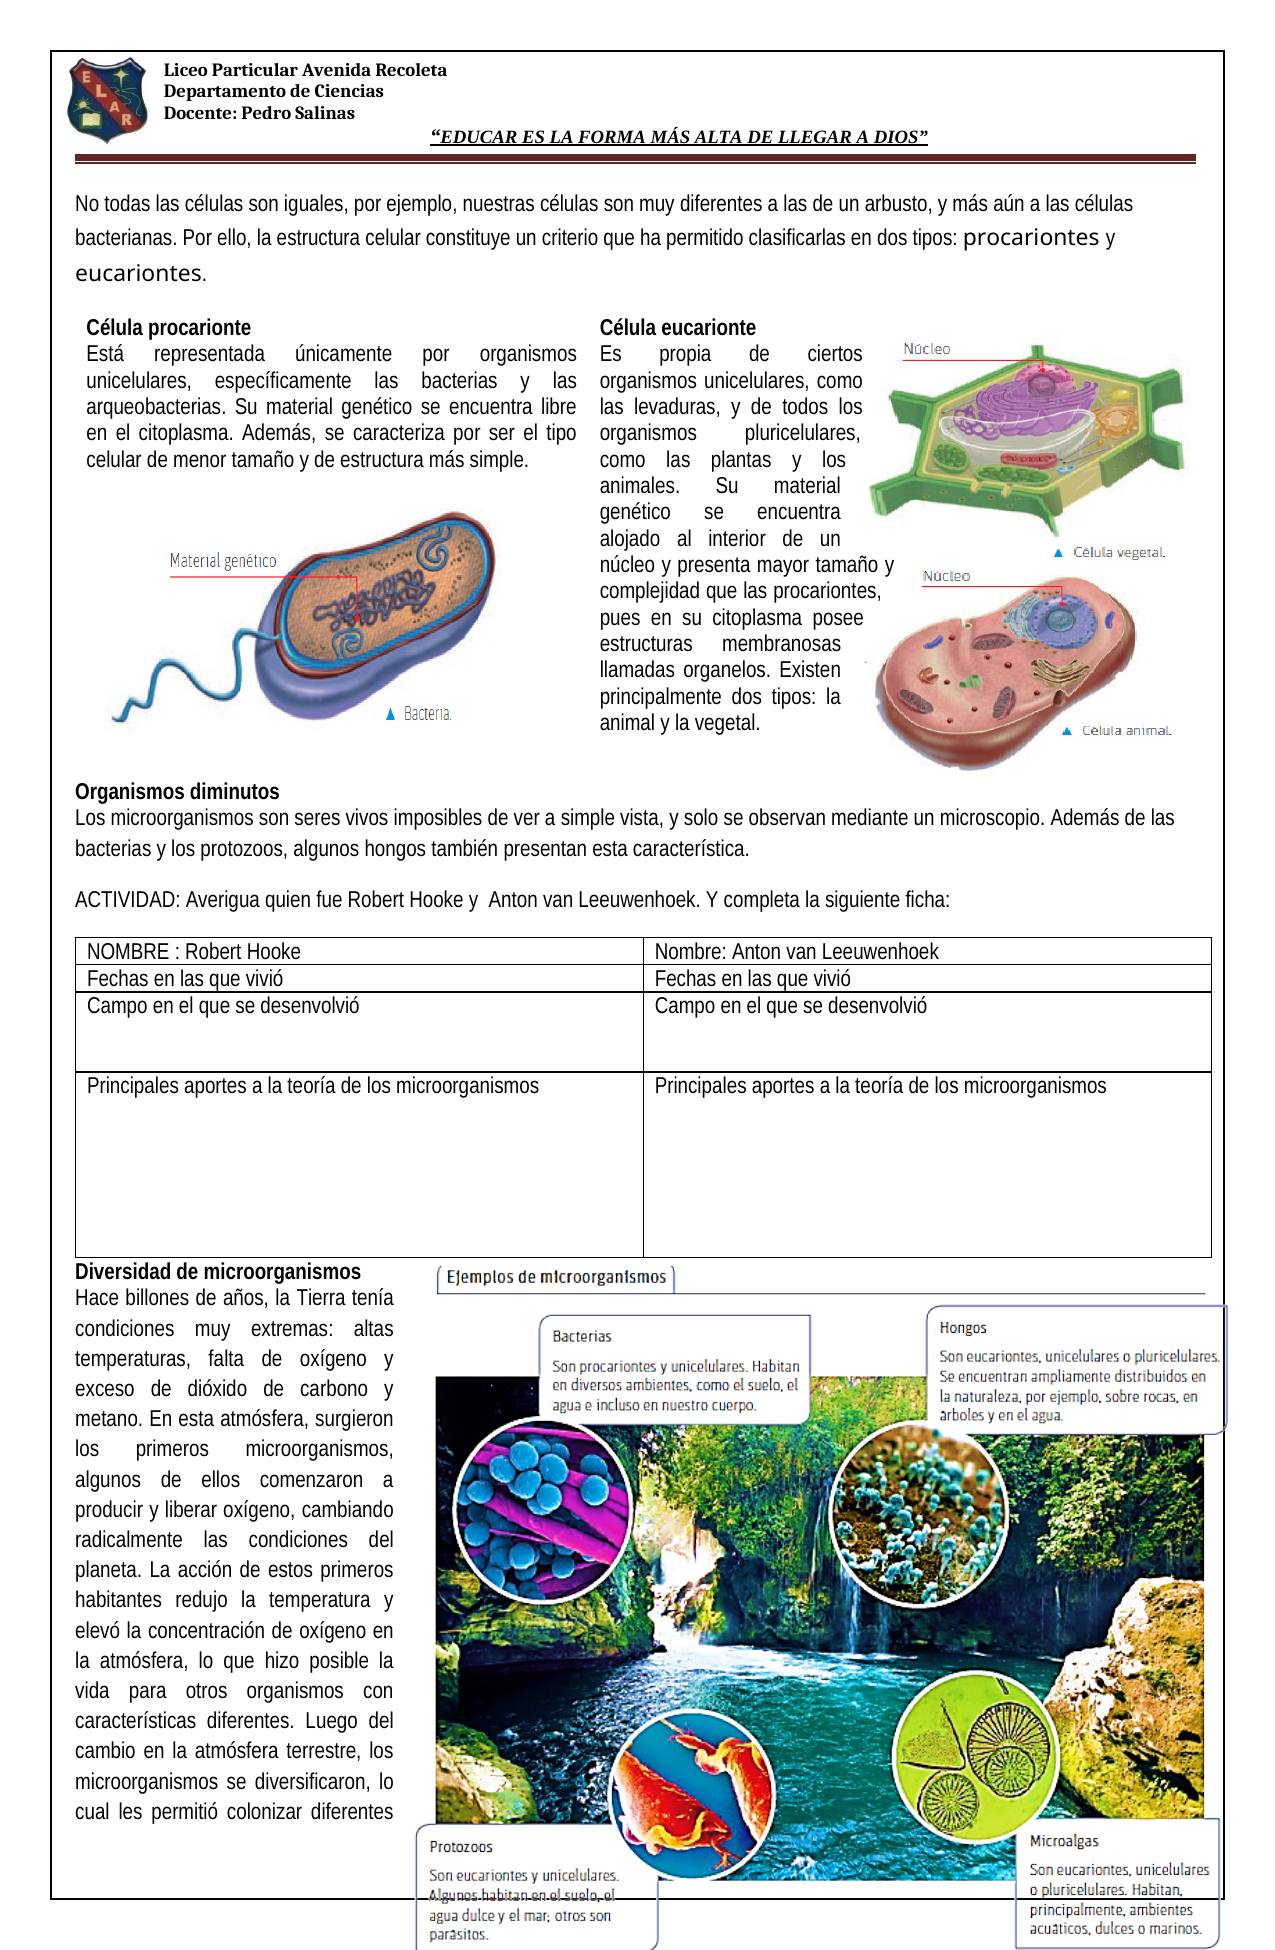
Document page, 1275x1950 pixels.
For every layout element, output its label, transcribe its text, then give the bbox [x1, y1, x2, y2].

picture [859, 328, 1201, 777]
picture [103, 504, 503, 739]
text No todas las células son iguales, por ejemplo, nuestras células son muy diferentes a las de un arbusto, y más aún a las células bacterianas. Por ello, la estructura celular constituye un criterio que ha permitido clasificarlas en dos tipos: procariontes y eucariontes. [75, 190, 1196, 288]
table_cell Fechas en las que vivió [76, 965, 643, 991]
table_cell Campo en el que se desenvolvió [76, 993, 643, 1071]
table_cell Principales aportes a la teoría de los microorganismos [76, 1073, 643, 1257]
picture [62, 54, 150, 145]
text Diversidad de microorganismos [75, 1258, 1196, 1284]
table_header Célula eucarionte Es propia de ciertos organismos unicelulares, como las levaduras, y de todos los organismos pluricelulares, como las plantas y los animales. Su material genético se encuentra alojado al interior de un núcleo y presenta mayor tamaño y complejidad que las procariontes, pues en su citoplasma posee estructuras membranosas llamadas organelos. Existen principalmente dos tipos: la animal y la vegetal. [588, 314, 1211, 778]
picture [412, 1266, 1235, 1950]
table_header Célula procarionte Está representada únicamente por organismos unicelulares, específicamente las bacterias y las arqueobacterias. Su material genético se encuentra libre en el citoplasma. Además, se caracteriza por ser el tipo celular de menor tamaño y de estructura más simple. [75, 314, 588, 778]
text Organismos diminutos [75, 778, 1196, 804]
table_cell Campo en el que se desenvolvió [644, 993, 1211, 1071]
table_cell Principales aportes a la teoría de los microorganismos [644, 1073, 1211, 1257]
text ACTIVIDAD: Averigua quien fue Robert Hooke y Anton van Leeuwenhoek. Y completa la siguiente ficha: [75, 886, 1196, 912]
text Los microorganismos son seres vivos imposibles de ver a simple vista, y solo se observan mediante un microscopio. Además de las bacterias y los protozoos, algunos hongos también presentan esta característica. [75, 804, 1196, 861]
table_cell Fechas en las que vivió [644, 965, 1211, 991]
table_header Nombre: Anton van Leeuwenhoek [644, 938, 1211, 964]
table_header NOMBRE : Robert Hooke [76, 938, 643, 964]
